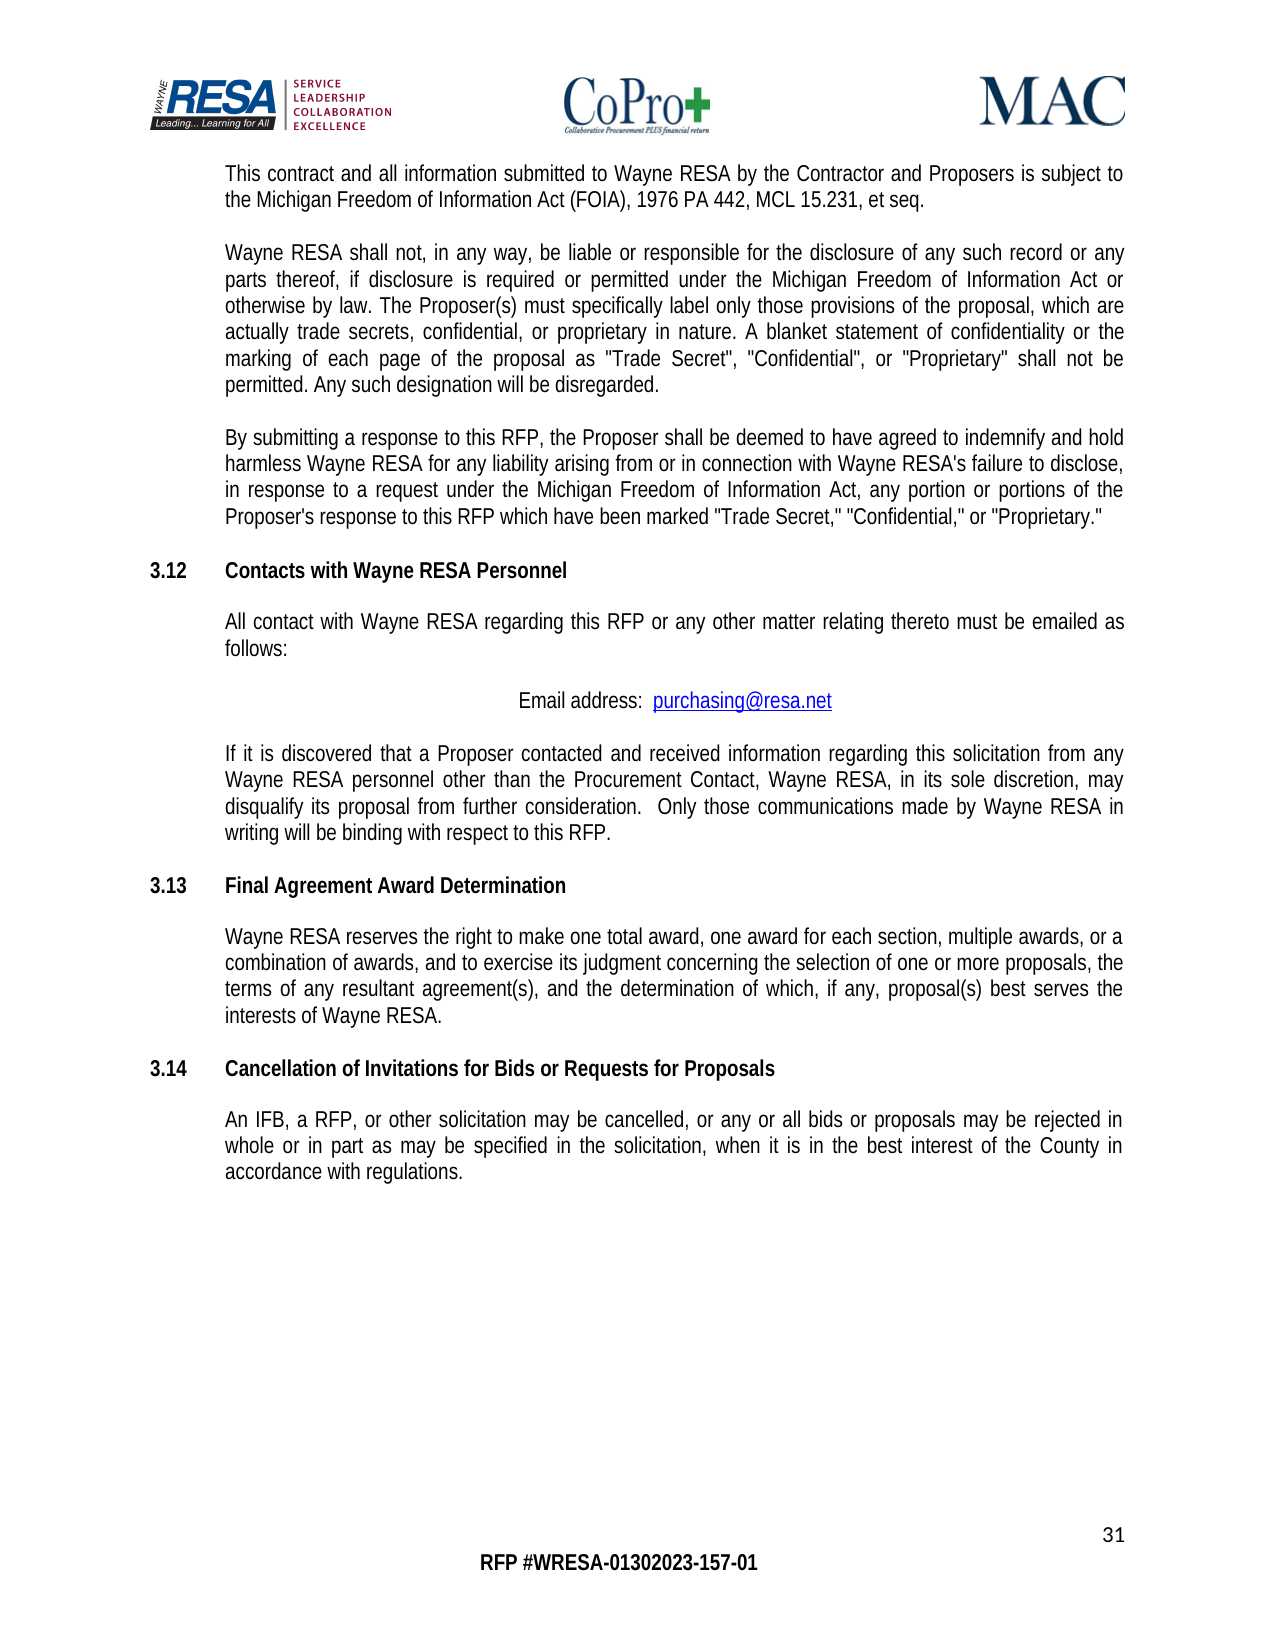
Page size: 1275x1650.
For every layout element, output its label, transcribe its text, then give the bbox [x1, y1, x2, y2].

text Wayne RESA reserves the right to make one total award, one award for each section, multiple awards, or a combination of awards, and to exercise its judgment concerning the selection of one or more proposals, the terms of any resultant agreement(s), and the determination of which, if any, proposal(s) best serves the interests of Wayne RESA. [225, 923, 1125, 1028]
text Email address: purchasing@resa.net [225, 687, 1125, 713]
subtitle 3.14 Cancellation of Invitations for Bids or Requests for Proposals [150, 1054, 1125, 1081]
text This contract and all information submitted to Wayne RESA by the Contractor and Proposers is subject to the Michigan Freedom of Information Act (FOIA), 1976 PA 442, MCL 15.231, et seq. [225, 160, 1125, 213]
picture [563, 77, 710, 136]
text All contact with Wayne RESA regarding this RFP or any other matter relating thereto must be emailed as follows: [225, 608, 1125, 661]
text If it is discovered that a Proposer contacted and received information regarding this solicitation from any Wayne RESA personnel other than the Procurement Contact, Wayne RESA, in its sole discretion, may disqualify its proposal from further consideration. Only those communications made by Wayne RESA in writing will be binding with respect to this RFP. [225, 740, 1125, 845]
picture [150, 75, 393, 135]
text An IFB, a RFP, or other solicitation may be cancelled, or any or all bids or proposals may be rejected in whole or in part as may be specified in the solicitation, when it is in the best interest of the County in accordance with regulations. [225, 1106, 1125, 1184]
text By submitting a response to this RFP, the Proposer shall be deemed to have agreed to indemnify and hold harmless Wayne RESA for any liability arising from or in connection with Wayne RESA's failure to disclose, in response to a request under the Michigan Freedom of Information Act, any portion or portions of the Proposer's response to this RFP which have been marked "Trade Secret," "Confidential," or "Proprietary." [225, 424, 1125, 529]
subtitle 3.13 Final Agreement Award Determination [150, 872, 1125, 898]
subtitle 3.12 Contacts with Wayne RESA Personnel [150, 557, 1125, 583]
picture [979, 76, 1125, 126]
text Wayne RESA shall not, in any way, be liable or responsible for the disclosure of any such record or any parts thereof, if disclosure is required or permitted under the Michigan Freedom of Information Act or otherwise by law. The Proposer(s) must specifically label only those provisions of the proposal, which are actually trade secrets, confidential, or proprietary in nature. A blanket statement of confidentiality or the marking of each page of the proposal as "Trade Secret", "Confidential", or "Proprietary" shall not be permitted. Any such designation will be disregarded. [225, 239, 1125, 397]
